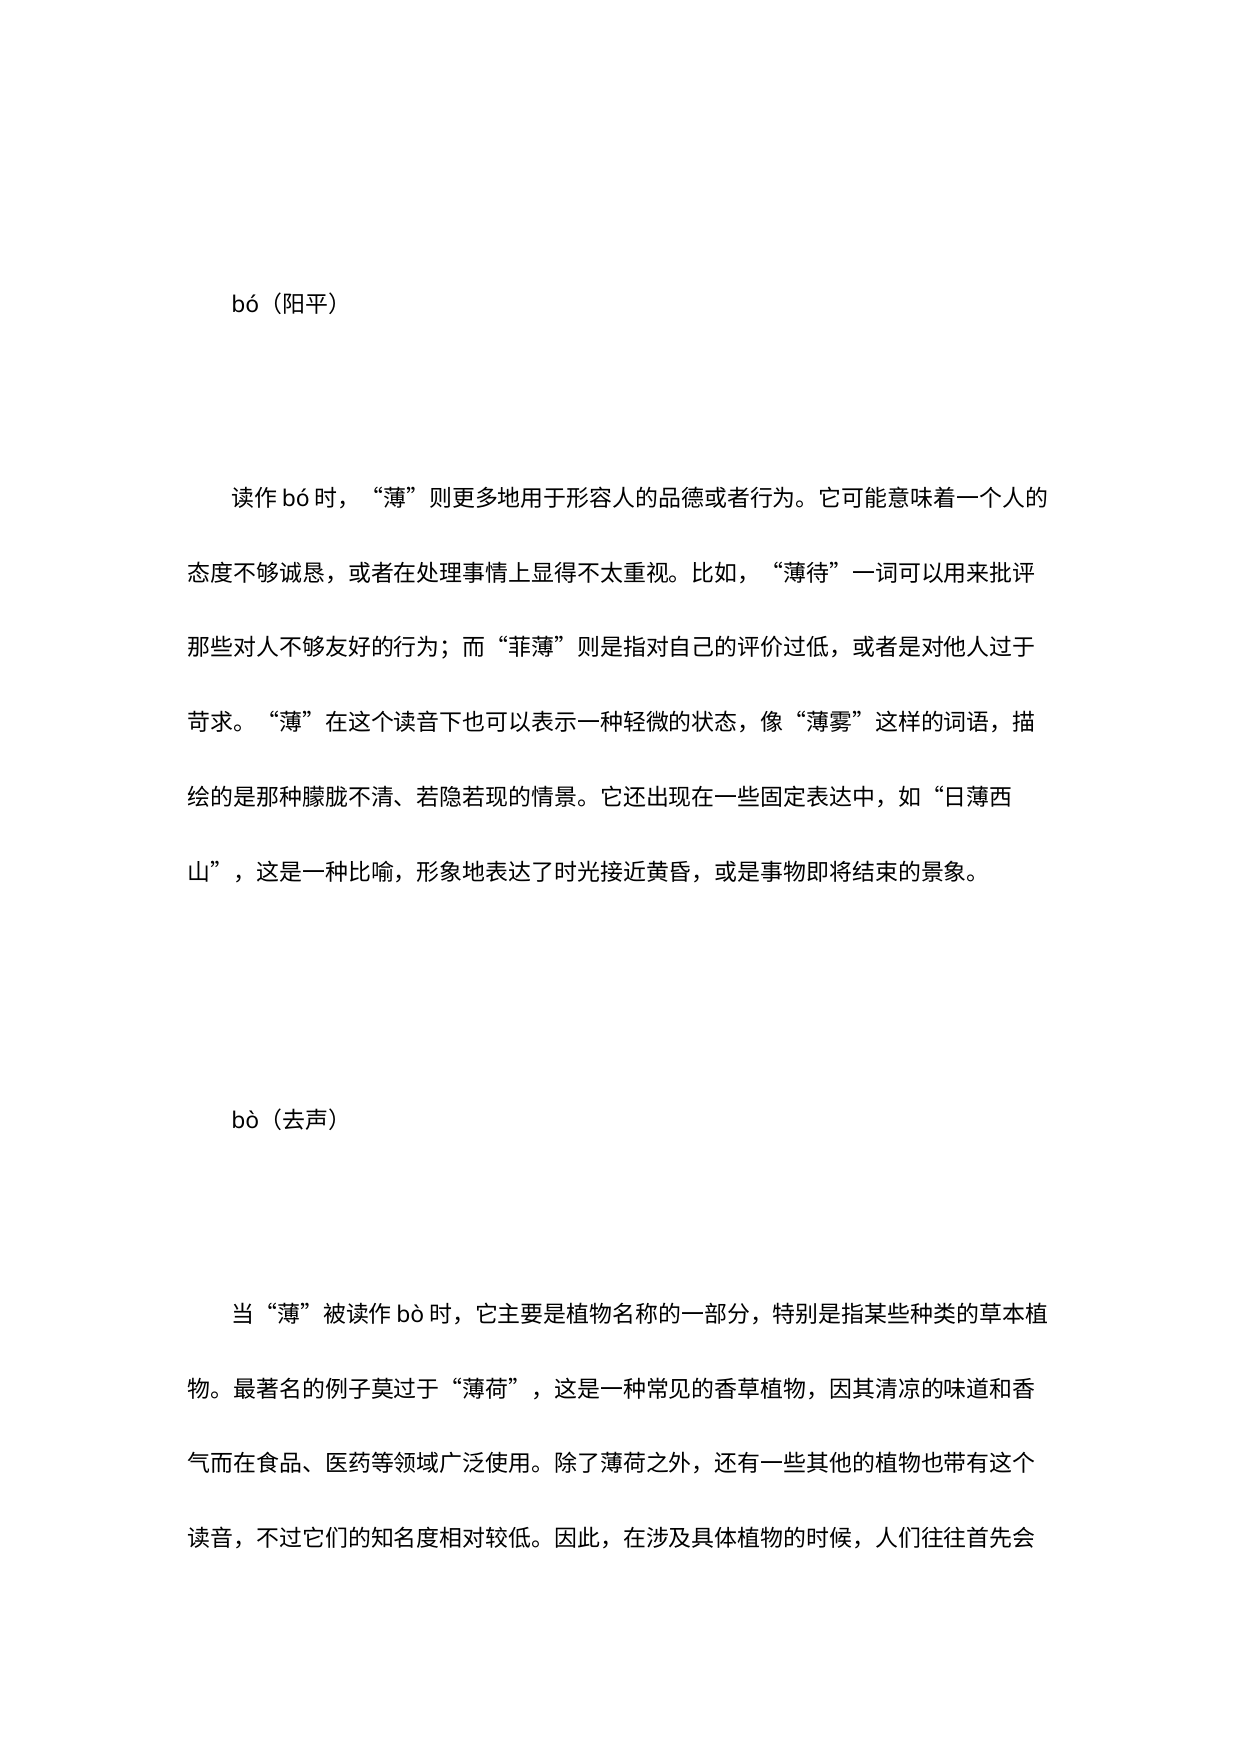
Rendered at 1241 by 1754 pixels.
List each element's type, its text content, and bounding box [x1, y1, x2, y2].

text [187, 1280, 1053, 1569]
text bò（去声） [187, 1086, 1053, 1151]
text 读作bó时，“薄”则更多地用于形容人的品德或者行为。它可能意味着一个人的态度不够诚恳，或者在处理事情上显得不太重视。比如，“薄待”一词可以用来批评那些对人不够友好的行为；而“菲薄”则是指对自己的评价过低，或者是对他人过于苛求。“薄”在这个读音下也可以表示一种轻微的状态，像“薄雾”这样的词语，描绘的是那种朦胧不清、若隐若现的情景。它还出现在一些固定表达中，如“日薄西山”，这是一种比喻，形象地表达了时光接近黄昏，或是事物即将结束的景象。 [187, 464, 1053, 902]
text bó（阳平） [187, 270, 1053, 335]
